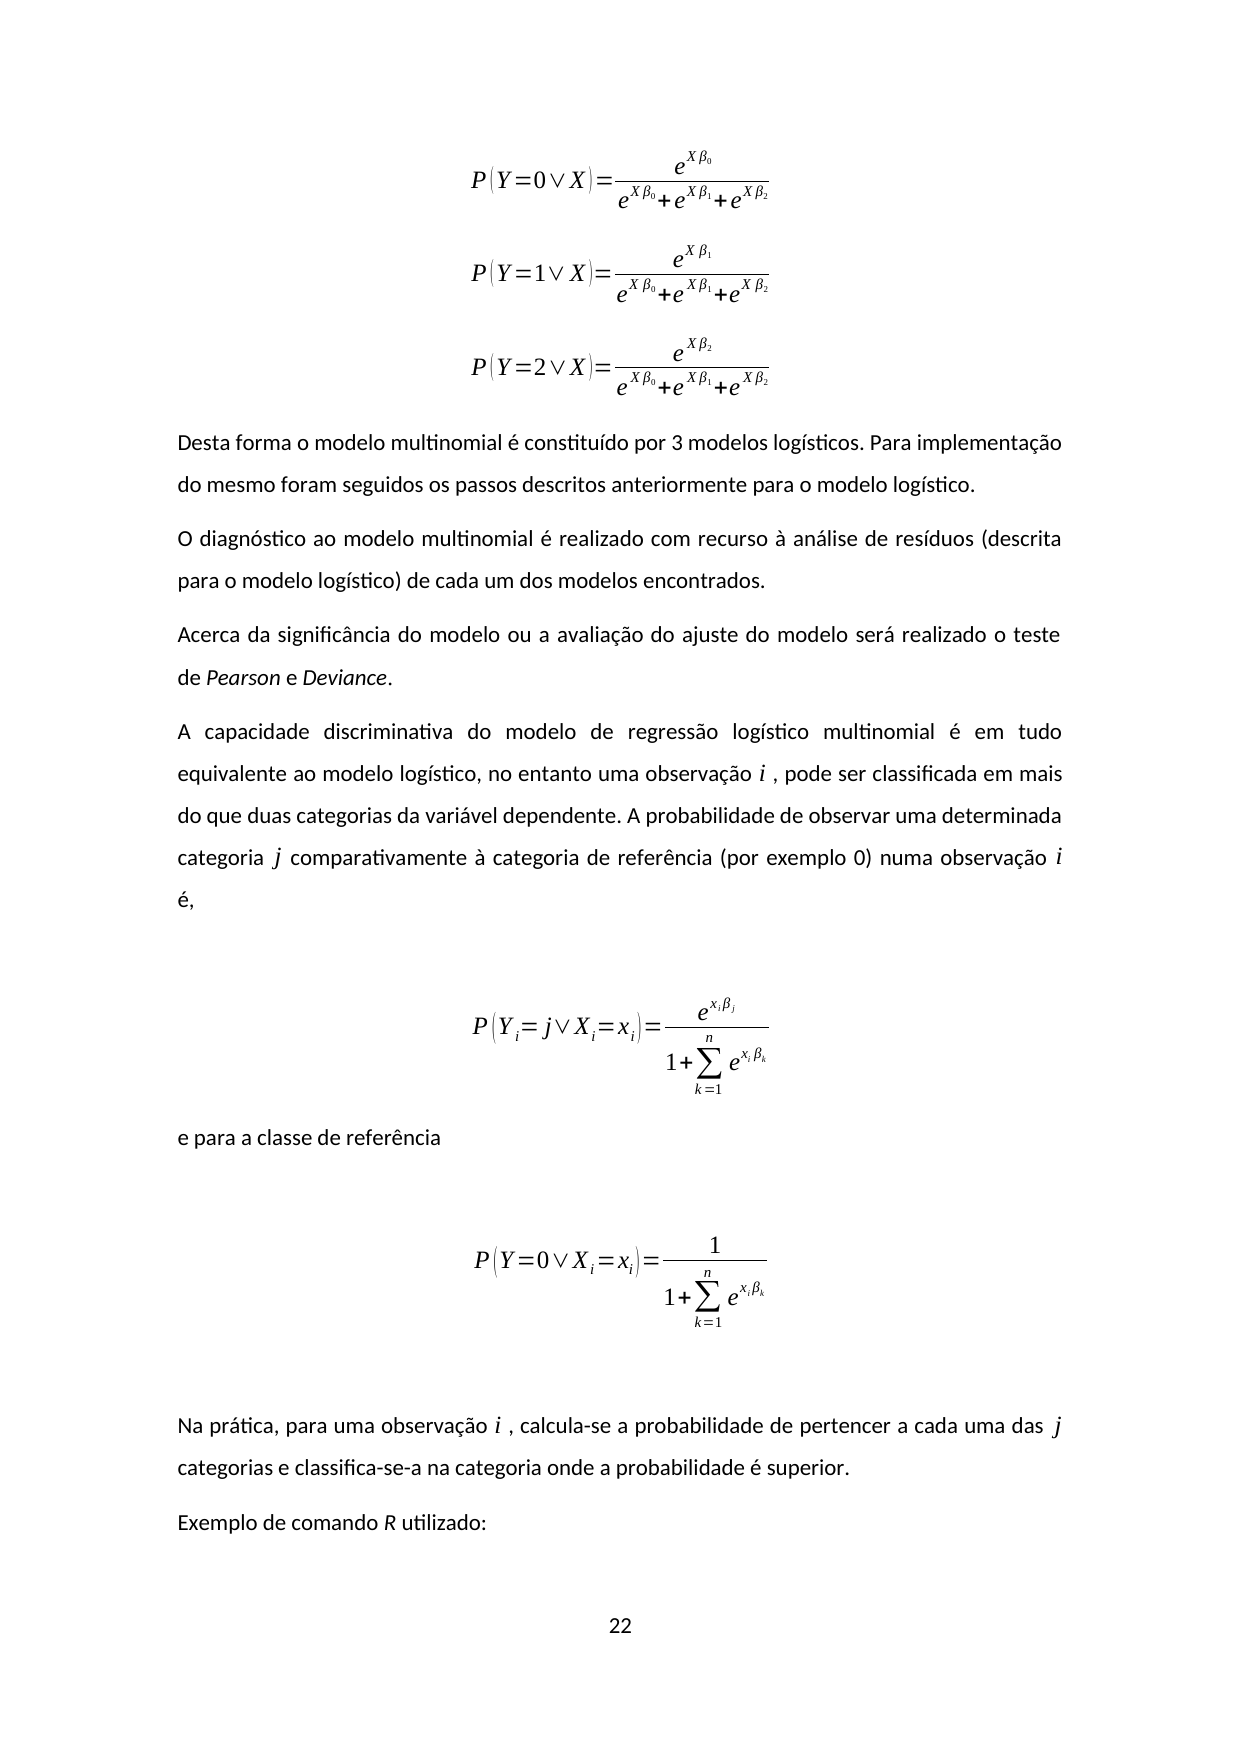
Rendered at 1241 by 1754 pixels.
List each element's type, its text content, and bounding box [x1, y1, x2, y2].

text A capacidade discriminativa do modelo de regressão logístico multinomial é em tudo equivalente ao modelo logístico, no entanto uma observação , pode ser classificada em mais do que duas categorias da variável dependente. A probabilidade de observar uma determinada categoria comparativamente à categoria de referência (por exemplo 0) numa observação é, [177, 717, 1063, 913]
text e para a classe de referência [177, 1123, 1063, 1151]
text Exemplo de comando R utilizado: [177, 1508, 1063, 1536]
text O diagnóstico ao modelo multinomial é realizado com recurso à análise de resíduos (descrita para o modelo logístico) de cada um dos modelos encontrados. [177, 524, 1063, 594]
text Acerca da significância do modelo ou a avaliação do ajuste do modelo será realizado o teste de Pearson e Deviance. [177, 621, 1063, 691]
text Desta forma o modelo multinomial é constituído por 3 modelos logísticos. Para implementação do mesmo foram seguidos os passos descritos anteriormente para o modelo logístico. [177, 428, 1063, 498]
text Na prática, para uma observação , calcula-se a probabilidade de pertencer a cada uma das categorias e classifica-se-a na categoria onde a probabilidade é superior. [177, 1412, 1063, 1482]
